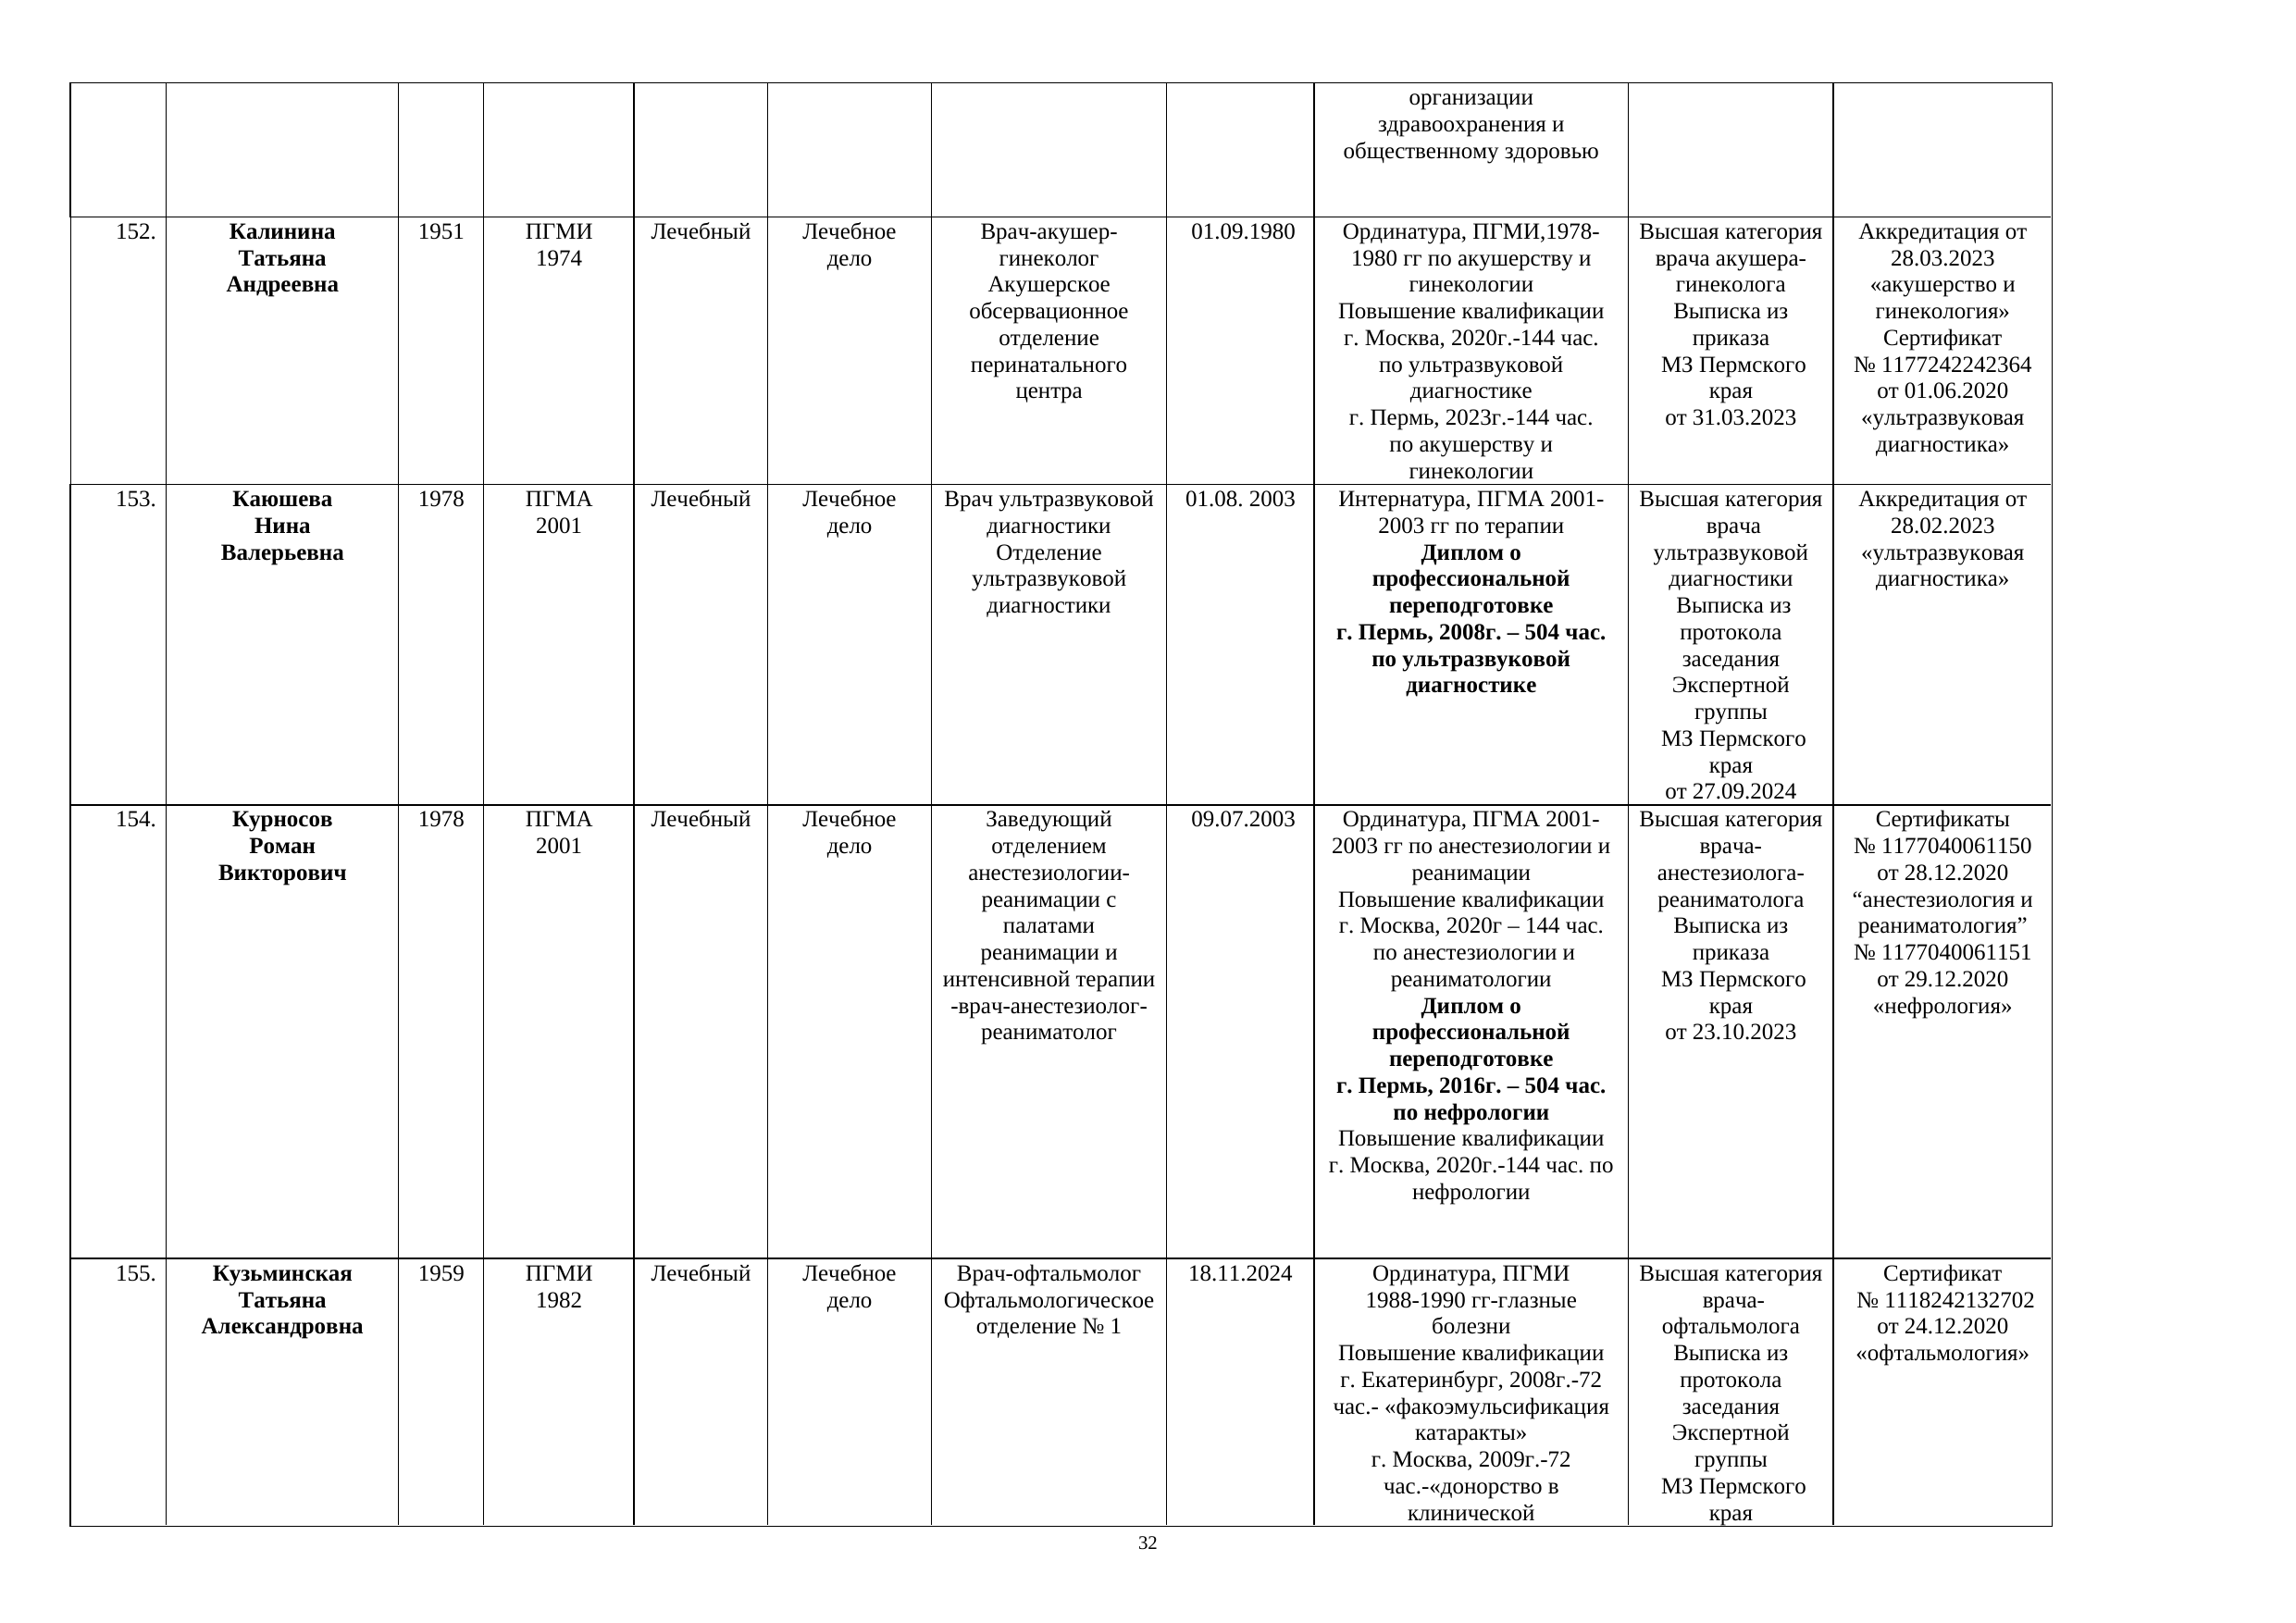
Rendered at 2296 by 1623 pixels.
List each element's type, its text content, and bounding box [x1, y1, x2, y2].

table_cell 1959 [399, 1259, 483, 1525]
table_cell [1834, 83, 2052, 217]
table_cell Интернатура, ПГМА 2001-2003 гг по терапии Диплом о профессиональной переподготовке г. Пермь, 2008г. – 504 час. по ультразвуковой диагностике [1315, 485, 1628, 804]
table_cell Сертификаты № 1177040061150 от 28.12.2020 “анестезиология и реаниматология” № 1177040061151 от 29.12.2020 «нефрология» [1834, 804, 2052, 1258]
table_cell Высшая категория врача ультразвуковой диагностики Выписка из протокола заседания Экспертной группы МЗ Пермского края от 27.09.2024 [1629, 485, 1832, 804]
table_cell Лечебный [635, 83, 767, 217]
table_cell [1315, 1259, 1628, 1525]
table_cell 1978 [399, 806, 483, 1258]
table_cell Лечебное дело [768, 1259, 931, 1525]
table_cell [1629, 1259, 1832, 1525]
table_cell Врач ультразвуковой диагностики Отделение ультразвуковой диагностики [932, 485, 1166, 804]
table_cell Калинина Татьяна Андреевна [167, 217, 398, 483]
table_cell Ординатура, ПГМА 2001-2003 гг по анестезиологии и реанимации Повышение квалификации г. Москва, 2020г – 144 час. по анестезиологии и реаниматологии Диплом о профессиональной переподготовке г. Пермь, 2016г. – 504 час. по нефрологии Повышение квалификации г. Москва, 2020г.-144 час. по нефрологии [1315, 806, 1628, 1258]
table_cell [1834, 1258, 2052, 1525]
table_cell Ординатура, ПГМИ,1978-1980 гг по акушерству и гинекологии Повышение квалификации г. Москва, 2020г.-144 час. по ультразвуковой диагностике г. Пермь, 2023г.-144 час. по акушерству и гинекологии [1315, 217, 1628, 483]
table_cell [1315, 83, 1628, 217]
table_cell Лечебный [635, 485, 767, 804]
table_cell [71, 83, 166, 217]
table_cell Лечебное дело [768, 806, 931, 1258]
table_cell [71, 485, 166, 804]
table_cell ПГМА 2001 [484, 806, 633, 1258]
table_cell Курносов Роман Викторович [167, 806, 398, 1258]
table_cell [71, 1259, 166, 1525]
table_cell Высшая категория врача-анестезиолога-реаниматолога Выписка из приказа МЗ Пермского края от 23.10.2023 [1629, 806, 1832, 1258]
table_cell ПГМА 2001 [484, 485, 633, 804]
table_cell Заведующий отделением анестезиологии-реанимации с палатами реанимации и интенсивной терапии -врач-анестезиолог-реаниматолог [932, 806, 1166, 1258]
table_cell Лечебный [635, 217, 767, 483]
table_cell 01.09.1980 [1167, 217, 1313, 483]
table_cell Врач-акушер- гинеколог Акушерское обсервационное отделение перинатального центра [932, 217, 1166, 483]
table_cell Лечебное дело [768, 485, 931, 804]
table_cell Лечебное дело [768, 83, 931, 217]
table_cell Лечебный [635, 806, 767, 1258]
table_cell 1974 [399, 83, 483, 217]
table_cell Аккредитация от 28.02.2023 «ультразвуковая диагностика» [1834, 484, 2052, 804]
table_cell 19.08.2000 [1167, 83, 1313, 217]
table_cell 1978 [399, 485, 483, 804]
table_cell 01.08. 2003 [1167, 485, 1313, 804]
table_cell ПГМИ 1974 [484, 217, 633, 483]
table_cell ПГМИ 1982 [484, 1259, 633, 1525]
table_cell Лечебный [635, 1259, 767, 1525]
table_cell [1629, 83, 1832, 217]
table_cell Каюшева Нина Валерьевна [167, 485, 398, 804]
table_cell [932, 1259, 1166, 1525]
table_cell Высшая категория врача акушера-гинеколога Выписка из приказа МЗ Пермского края от 31.03.2023 [1629, 217, 1832, 483]
table_cell Лечебное дело [768, 217, 931, 483]
table_cell Аккредитация от 28.03.2023 «акушерство и гинекология» Сертификат № 1177242242364 от 01.06.2020 «ультразвуковая диагностика» [1834, 217, 2052, 483]
table_cell [71, 806, 166, 1258]
table_cell 1951 [399, 217, 483, 483]
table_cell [167, 83, 398, 217]
table_cell ПГМА 1997 [484, 83, 633, 217]
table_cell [932, 83, 1166, 217]
table_cell 09.07.2003 [1167, 806, 1313, 1258]
table_cell 18.11.2024 [1167, 1259, 1313, 1525]
table_cell [71, 217, 166, 483]
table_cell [167, 1259, 398, 1525]
